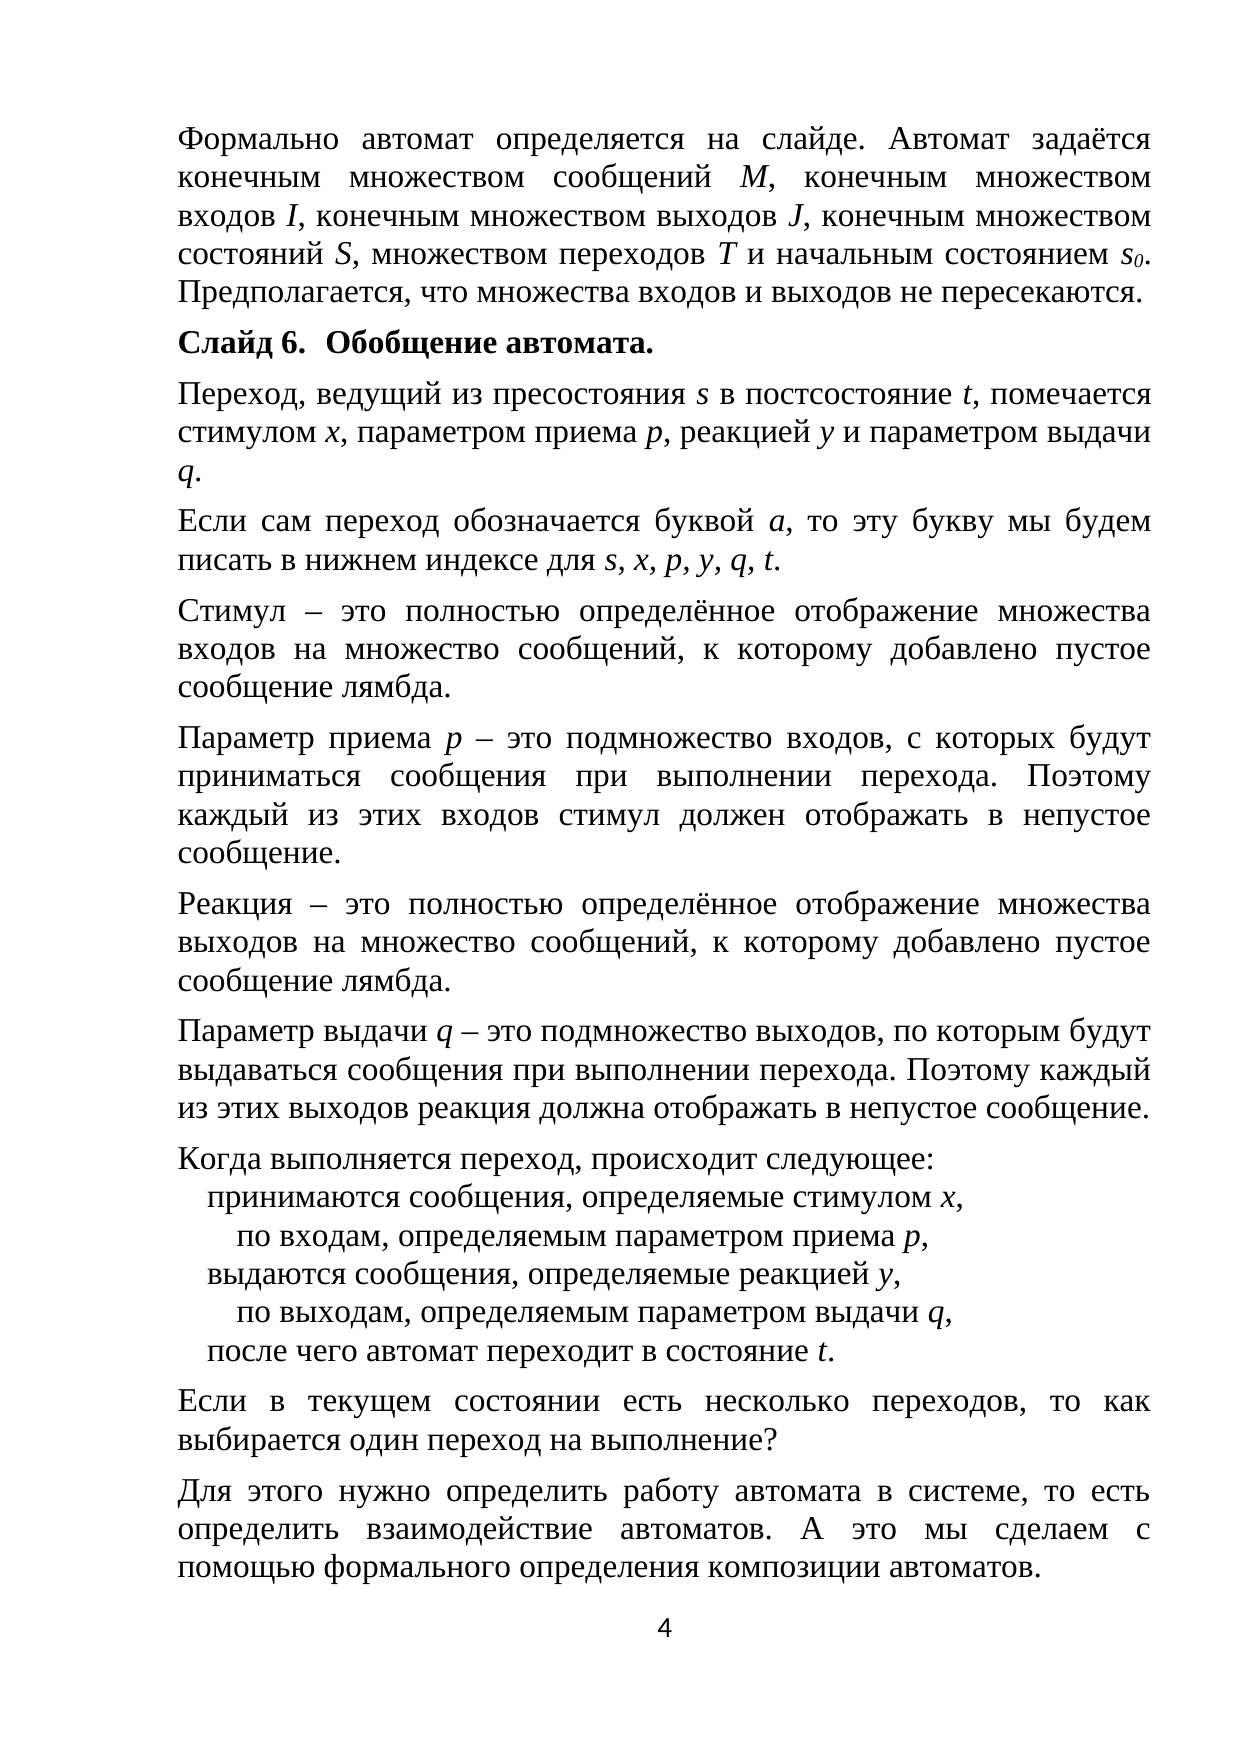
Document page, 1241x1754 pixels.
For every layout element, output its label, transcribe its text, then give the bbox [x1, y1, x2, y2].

text Для этого нужно определить работу автомата в системе, то есть определить взаимодействие автоматов. А это мы сделаем с помощью формального определения композиции автоматов. [177, 1470, 1152, 1585]
text Реакция – это полностью определённое отображение множества выходов на множество сообщений, к которому добавлено пустое сообщение лямбда. [177, 883, 1152, 998]
text принимаются сообщения, определяемые стимулом x, [207, 1176, 1152, 1215]
text Если сам переход обозначается буквой a, то эту букву мы будем писать в нижнем индексе для s, x, p, y, q, t. [177, 501, 1152, 577]
text Когда выполняется переход, происходит следующее: [177, 1138, 1152, 1176]
text Параметр выдачи q – это подмножество выходов, по которым будут выдаваться сообщения при выполнении перехода. Поэтому каждый из этих выходов реакция должна отображать в непустое сообщение. [177, 1011, 1152, 1126]
text Формально автомат определяется на слайде. Автомат задаётся конечным множеством сообщений M, конечным множеством входов I, конечным множеством выходов J, конечным множеством состояний S, множеством переходов T и начальным состоянием s0. Предполагается, что множества входов и выходов не пересекаются. [177, 118, 1152, 310]
text Если в текущем состоянии есть несколько переходов, то как выбирается один переход на выполнение? [177, 1381, 1152, 1457]
text Параметр приема p – это подмножество входов, с которых будут приниматься сообщения при выполнении перехода. Поэтому каждый из этих входов стимул должен отображать в непустое сообщение. [177, 717, 1152, 871]
text по входам, определяемым параметром приема p, [236, 1215, 1152, 1253]
text по выходам, определяемым параметром выдачи q, [236, 1291, 1152, 1330]
text выдаются сообщения, определяемые реакцией y, [207, 1253, 1152, 1291]
text после чего автомат переходит в состояние t. [207, 1330, 1152, 1368]
text Стимул – это полностью определённое отображение множества входов на множество сообщений, к которому добавлено пустое сообщение лямбда. [177, 590, 1152, 705]
list Обобщение автомата. [177, 322, 1152, 361]
text Переход, ведущий из пресостояния s в постсостояние t, помечается стимулом x, параметром приема p, реакцией y и параметром выдачи q. [177, 373, 1152, 488]
